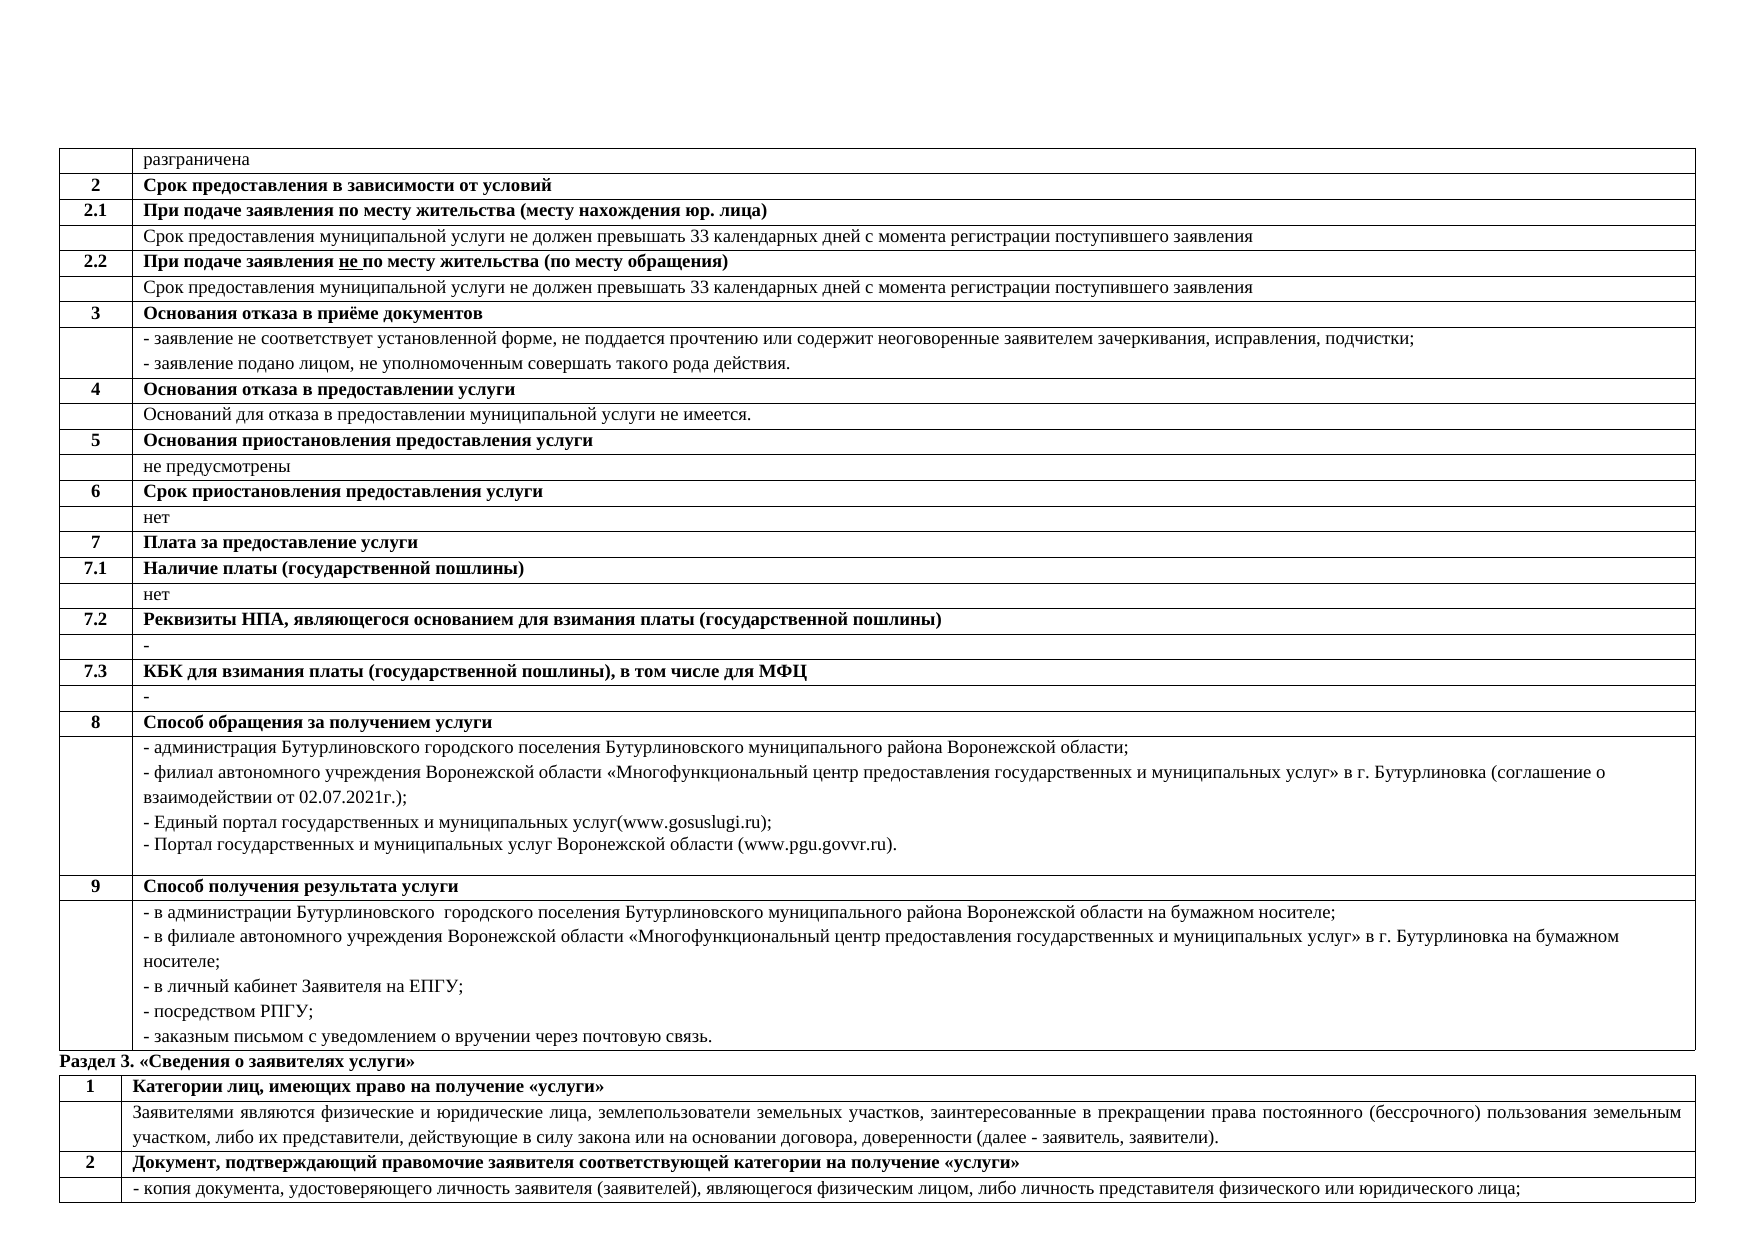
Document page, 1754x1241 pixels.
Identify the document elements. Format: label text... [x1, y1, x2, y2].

table_cell 3 [60, 302, 132, 327]
table_cell 7 [60, 532, 132, 557]
table_cell Плата за предоставление услуги [133, 532, 1695, 557]
table_cell [60, 584, 132, 608]
table_cell [60, 507, 132, 531]
table_cell Срок приостановления предоставления услуги [133, 481, 1695, 506]
table_cell - [133, 635, 1695, 659]
table_cell Документ, подтверждающий правомочие заявителя соответствующей категории на получение «услуги» [122, 1152, 1695, 1177]
table_cell 7.1 [60, 558, 132, 582]
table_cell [133, 149, 1695, 173]
table_cell Срок предоставления в зависимости от условий [133, 174, 1695, 199]
text Раздел 3. «Сведения о заявителях услуги» [59, 1051, 1695, 1072]
table_cell 9 [60, 876, 132, 900]
table_cell - администрация Бутурлиновского городского поселения Бутурлиновского муниципального района Воронежской области; - филиал автономного учреждения Воронежской области «Многофункциональный центр предоставления государственных и муниципальных услуг» в г. Бутурлиновка (соглашение о взаимодействии от 02.07.2021г.); - Единый портал государственных и муниципальных услуг(www.gosuslugi.ru); - Портал государственных и муниципальных услуг Воронежской области (www.pgu.govvr.ru). [133, 737, 1695, 875]
table_cell 2 [60, 174, 132, 199]
table_cell Срок предоставления муниципальной услуги не должен превышать 33 календарных дней с момента регистрации поступившего заявления [133, 226, 1695, 250]
table_cell 7.2 [60, 609, 132, 634]
table_cell Срок предоставления муниципальной услуги не должен превышать 33 календарных дней с момента регистрации поступившего заявления [133, 277, 1695, 301]
table_cell 5 [60, 430, 132, 454]
table_cell [60, 635, 132, 659]
table_cell - в администрации Бутурлиновского городского поселения Бутурлиновского муниципального района Воронежской области на бумажном носителе; - в филиале автономного учреждения Воронежской области «Многофункциональный центр предоставления государственных и муниципальных услуг» в г. Бутурлиновка на бумажном носителе; - в личный кабинет Заявителя на ЕПГУ; - посредством РПГУ; - заказным письмом с уведомлением о вручении через почтовую связь. [133, 901, 1695, 1050]
table_cell КБК для взимания платы (государственной пошлины), в том числе для МФЦ [133, 660, 1695, 685]
table_cell не предусмотрены [133, 455, 1695, 480]
table_cell [60, 901, 132, 1050]
table_cell нет [133, 507, 1695, 531]
table_cell [60, 149, 132, 173]
table_cell 8 [60, 712, 132, 736]
table_cell 4 [60, 379, 132, 403]
table_header 1 [60, 1076, 121, 1101]
table_cell Заявителями являются физические и юридические лица, землепользователи земельных участков, заинтересованные в прекращении права постоянного (бессрочного) пользования земельным участком, либо их представители, действующие в силу закона или на основании договора, доверенности (далее - заявитель, заявители). [122, 1102, 1695, 1151]
table_cell [60, 277, 132, 301]
table_cell Реквизиты НПА, являющегося основанием для взимания платы (государственной пошлины) [133, 609, 1695, 634]
table_cell При подаче заявления по месту жительства (месту нахождения юр. лица) [133, 200, 1695, 224]
table_cell [60, 226, 132, 250]
table_cell [60, 686, 132, 711]
table_cell Оснований для отказа в предоставлении муниципальной услуги не имеется. [133, 404, 1695, 429]
table_cell [60, 455, 132, 480]
table_header Категории лиц, имеющих право на получение «услуги» [122, 1076, 1695, 1101]
table_cell Основания отказа в предоставлении услуги [133, 379, 1695, 403]
table_cell [60, 328, 132, 377]
table_cell Наличие платы (государственной пошлины) [133, 558, 1695, 582]
table_cell 2.2 [60, 251, 132, 276]
table_cell [60, 737, 132, 875]
table_cell - заявление не соответствует установленной форме, не поддается прочтению или содержит неоговоренные заявителем зачеркивания, исправления, подчистки; - заявление подано лицом, не уполномоченным совершать такого рода действия. [133, 328, 1695, 377]
table_cell 2.1 [60, 200, 132, 224]
table_cell [60, 1178, 121, 1202]
table_cell 7.3 [60, 660, 132, 685]
table_cell [60, 404, 132, 429]
table_cell Способ обращения за получением услуги [133, 712, 1695, 736]
table_cell нет [133, 584, 1695, 608]
table_cell 2 [60, 1152, 121, 1177]
table_cell При подаче заявления не по месту жительства (по месту обращения) [133, 251, 1695, 276]
table_cell - [133, 686, 1695, 711]
table_cell Основания отказа в приёме документов [133, 302, 1695, 327]
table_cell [122, 1178, 1695, 1202]
table_cell [60, 1102, 121, 1151]
table_cell 6 [60, 481, 132, 506]
table_cell Основания приостановления предоставления услуги [133, 430, 1695, 454]
table_cell Способ получения результата услуги [133, 876, 1695, 900]
